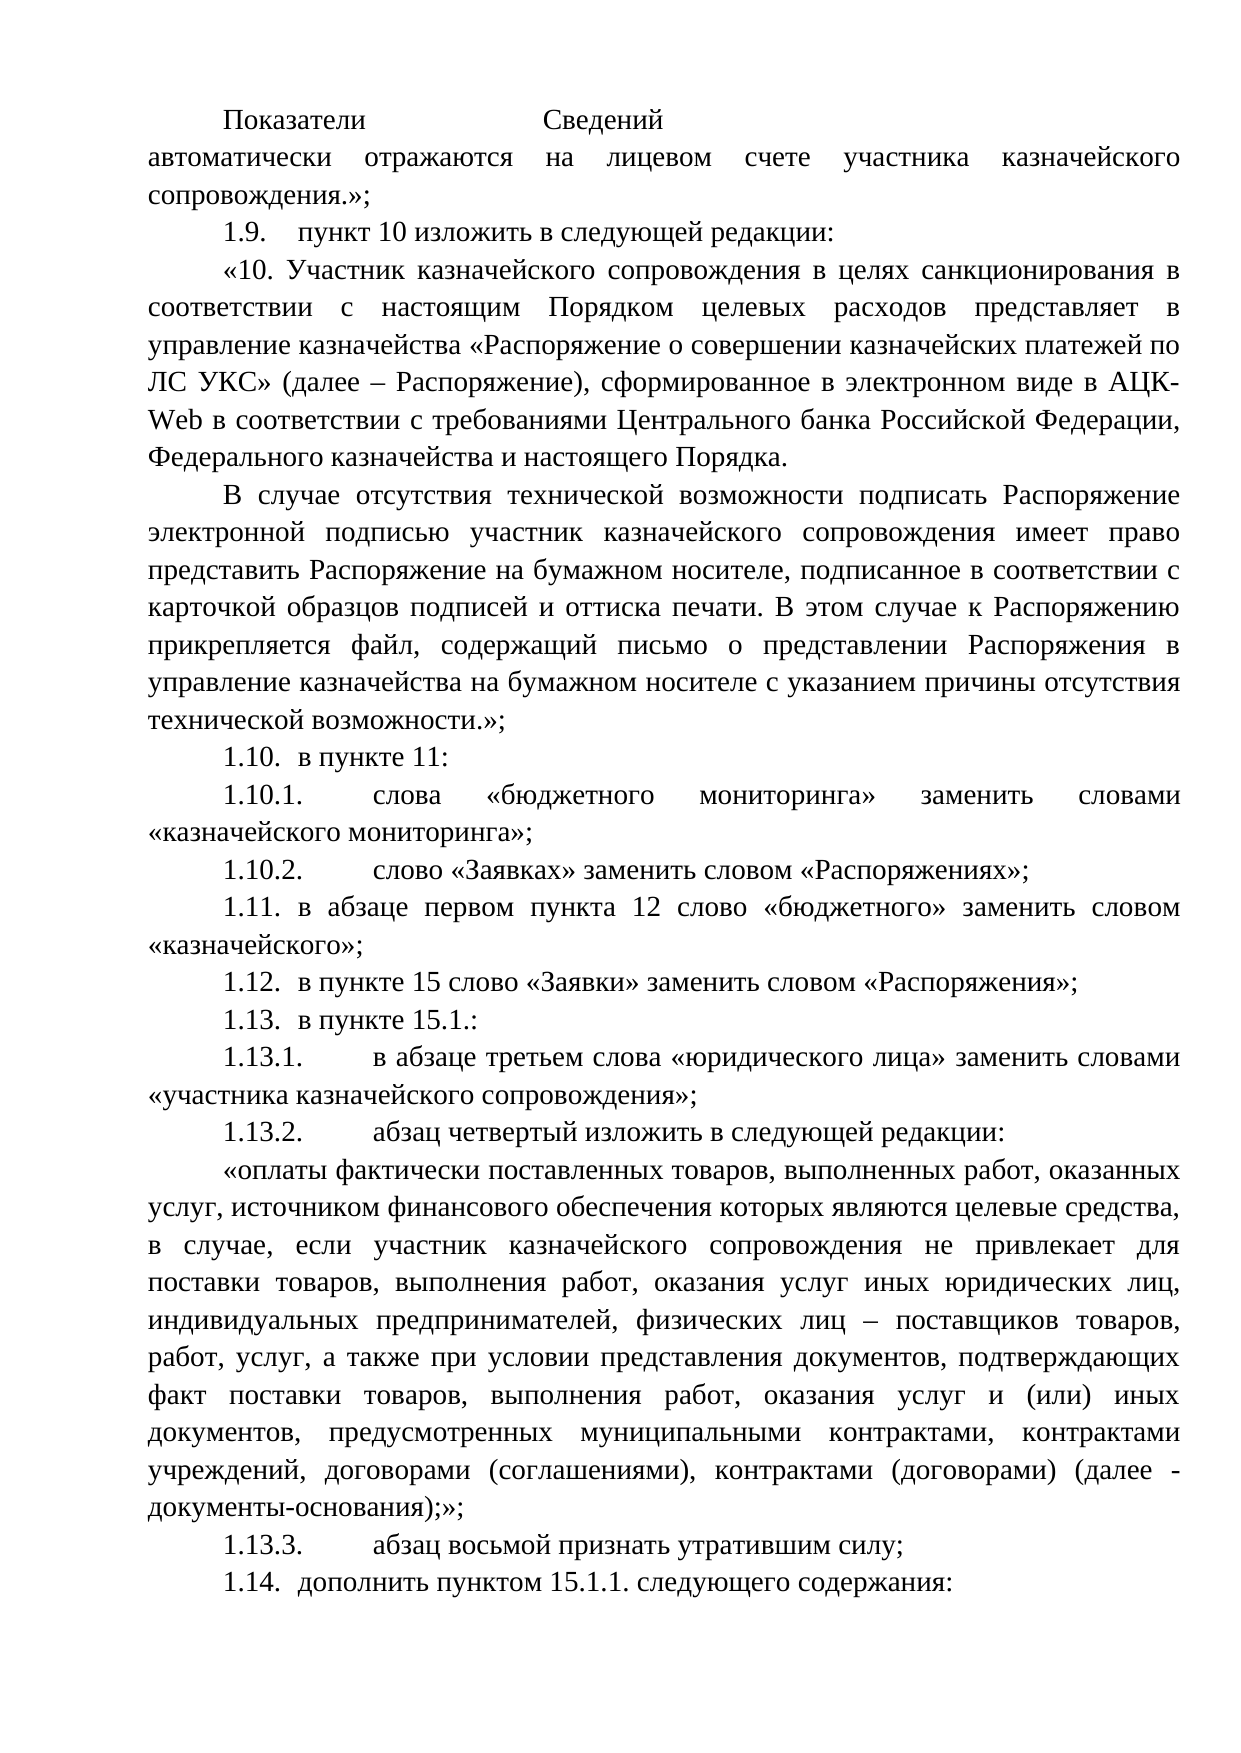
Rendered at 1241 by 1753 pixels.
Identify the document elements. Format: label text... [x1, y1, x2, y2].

text 1.10.1. слова «бюджетного мониторинга» заменить словами «казначейского мониторинга»; [148, 774, 1181, 849]
text Показатели Сведений автоматически отражаются на лицевом счете участника казначейского сопровождения.»; [148, 99, 1181, 212]
text 1.13.1. в абзаце третьем слова «юридического лица» заменить словами «участника казначейского сопровождения»; [148, 1037, 1181, 1112]
text 1.11. в абзаце первом пункта 12 слово «бюджетного» заменить словом «казначейского»; [148, 887, 1181, 962]
text 1.12. в пункте 15 слово «Заявки» заменить словом «Распоряжения»; [148, 962, 1181, 999]
text 1.10. в пункте 11: [148, 737, 1181, 774]
text 1.13.2. абзац четвертый изложить в следующей редакции: [148, 1112, 1181, 1149]
text 1.10.2. слово «Заявках» заменить словом «Распоряжениях»; [148, 849, 1181, 887]
text В случае отсутствия технической возможности подписать Распоряжение электронной подписью участник казначейского сопровождения имеет право представить Распоряжение на бумажном носителе, подписанное в соответствии с карточкой образцов подписей и оттиска печати. В этом случае к Распоряжению прикрепляется файл, содержащий письмо о представлении Распоряжения в управление казначейства на бумажном носителе с указанием причины отсутствия технической возможности.»; [148, 474, 1181, 737]
text «10. Участник казначейского сопровождения в целях санкционирования в соответствии с настоящим Порядком целевых расходов представляет в управление казначейства «Распоряжение о совершении казначейских платежей по ЛС УКС» (далее – Распоряжение), сформированное в электронном виде в АЦК-Web в соответствии с требованиями Центрального банка Российской Федерации, Федерального казначейства и настоящего Порядка. [148, 249, 1181, 474]
text 1.13. в пункте 15.1.: [148, 999, 1181, 1037]
text 1.13.3. абзац восьмой признать утратившим силу; [148, 1524, 1181, 1562]
text 1.14. дополнить пунктом 15.1.1. следующего содержания: [148, 1562, 1181, 1599]
text 1.9. пункт 10 изложить в следующей редакции: [148, 212, 1181, 249]
text «оплаты фактически поставленных товаров, выполненных работ, оказанных услуг, источником финансового обеспечения которых являются целевые средства, в случае, если участник казначейского сопровождения не привлекает для поставки товаров, выполнения работ, оказания услуг иных юридических лиц, индивидуальных предпринимателей, физических лиц – поставщиков товаров, работ, услуг, а также при условии представления документов, подтверждающих факт поставки товаров, выполнения работ, оказания услуг и (или) иных документов, предусмотренных муниципальными контрактами, контрактами учреждений, договорами (соглашениями), контрактами (договорами) (далее - документы-основания);»; [148, 1149, 1181, 1524]
